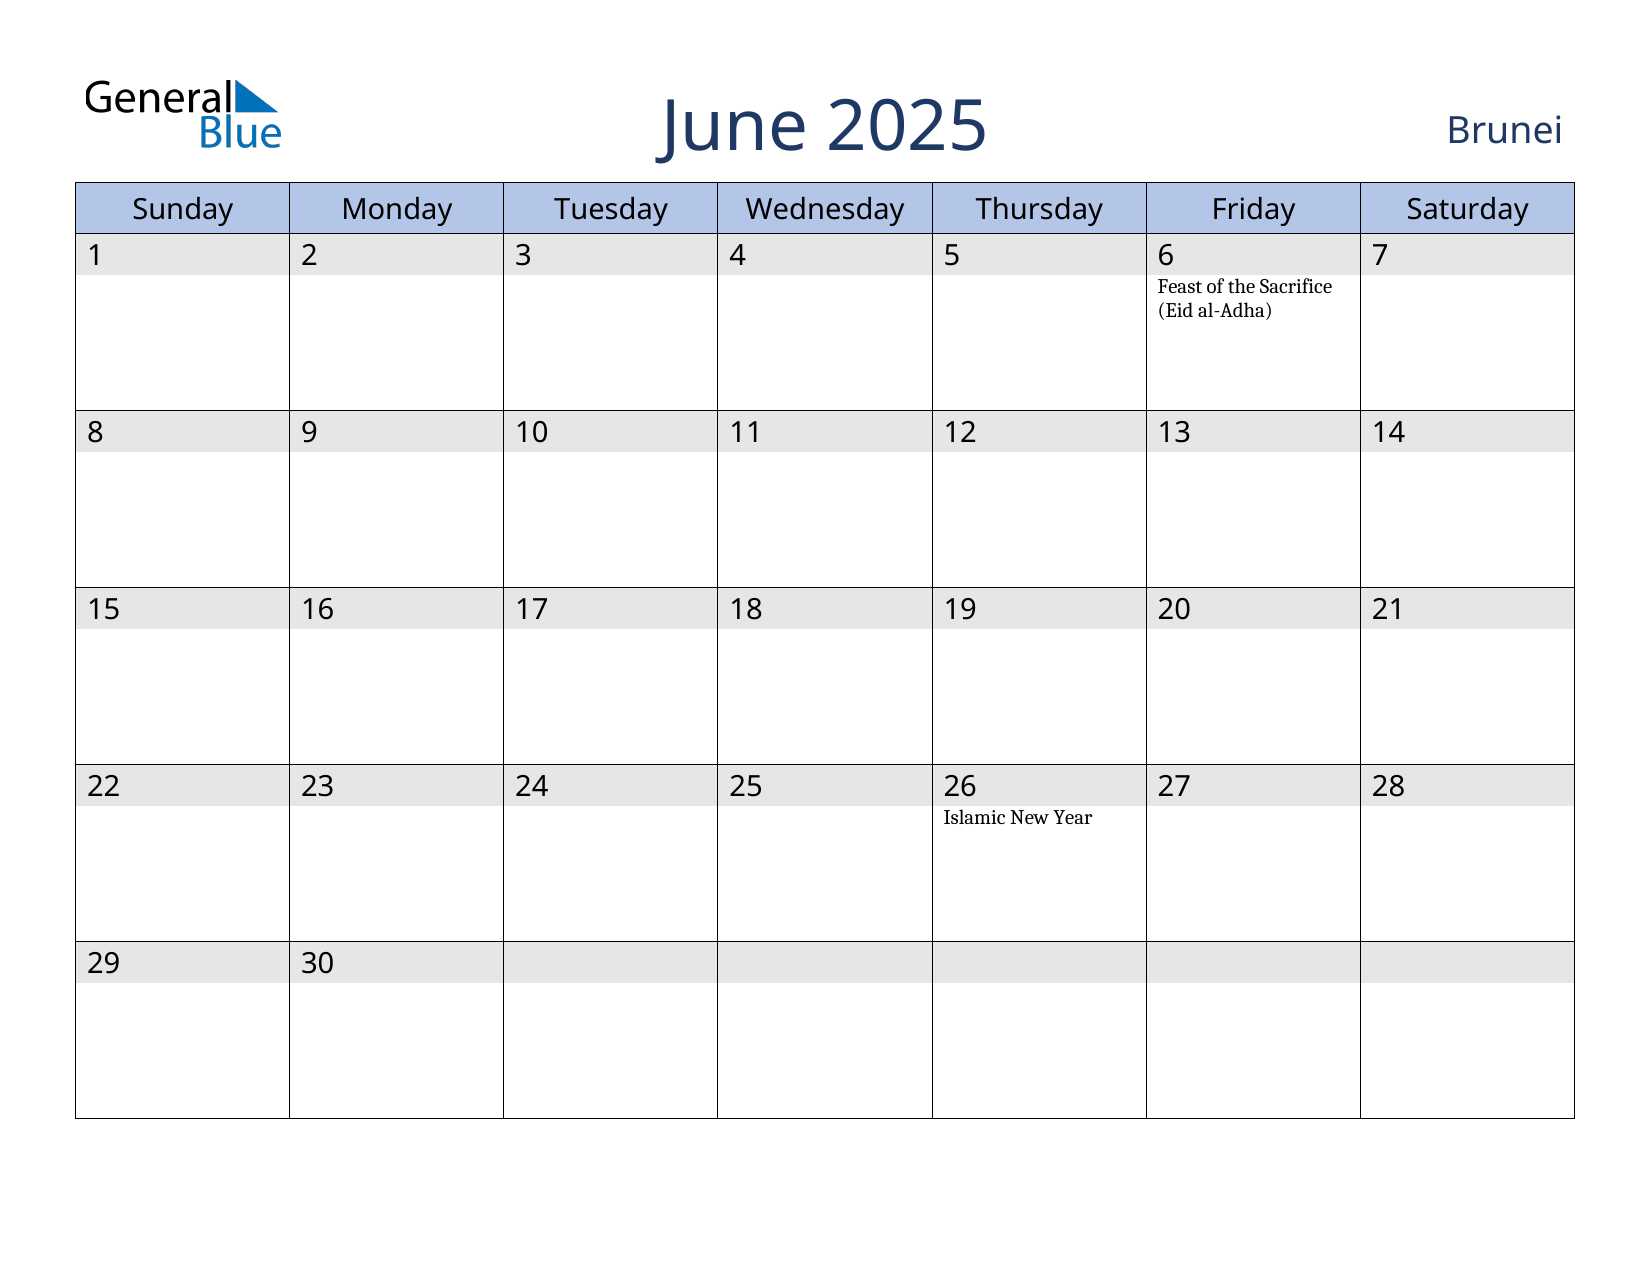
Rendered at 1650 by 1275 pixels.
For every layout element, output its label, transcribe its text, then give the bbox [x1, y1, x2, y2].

table_cell [933, 452, 1146, 587]
table_cell 24 [504, 765, 717, 806]
table_cell [1361, 629, 1574, 764]
table_cell [290, 629, 503, 764]
table_cell [76, 806, 289, 941]
table_cell 13 [1147, 411, 1360, 452]
table_cell 8 [76, 411, 289, 452]
table_cell [290, 806, 503, 941]
table_cell [1147, 629, 1360, 764]
table_cell [1361, 806, 1574, 941]
table_cell 15 [76, 588, 289, 629]
picture [86, 80, 281, 148]
table_cell Feast of the Sacrifice (Eid al-Adha) [1147, 275, 1360, 410]
table_cell [290, 275, 503, 410]
table_cell 21 [1361, 588, 1574, 629]
table_cell [933, 942, 1146, 983]
table_cell 5 [933, 234, 1146, 275]
table_cell 9 [290, 411, 503, 452]
table_cell [76, 983, 289, 1118]
table_cell [290, 452, 503, 587]
table_cell [76, 275, 289, 410]
table_cell [933, 275, 1146, 410]
table_cell [1361, 983, 1574, 1118]
table_cell [1361, 275, 1574, 410]
table_cell 14 [1361, 411, 1574, 452]
table_cell 26 [933, 765, 1146, 806]
table_cell 4 [718, 234, 932, 275]
table_cell 19 [933, 588, 1146, 629]
table_cell [504, 452, 717, 587]
table_cell Thursday [933, 183, 1146, 233]
table_cell 25 [718, 765, 932, 806]
table_cell [718, 942, 932, 983]
table_cell 23 [290, 765, 503, 806]
table_cell [1361, 942, 1574, 983]
table_cell 3 [504, 234, 717, 275]
table_cell [504, 275, 717, 410]
table_cell 12 [933, 411, 1146, 452]
table_header Brunei [1146, 75, 1574, 182]
table_cell [718, 806, 932, 941]
table_cell Islamic New Year [933, 806, 1146, 941]
table_cell [1147, 983, 1360, 1118]
table_cell [1147, 452, 1360, 587]
table_cell 16 [290, 588, 503, 629]
table_cell 30 [290, 942, 503, 983]
table_cell [933, 629, 1146, 764]
table_cell [1361, 452, 1574, 587]
table_cell [504, 983, 717, 1118]
table_cell [933, 983, 1146, 1118]
table_cell 2 [290, 234, 503, 275]
table_cell [718, 452, 932, 587]
table_cell 17 [504, 588, 717, 629]
table_cell [76, 452, 289, 587]
table_cell Friday [1147, 183, 1360, 233]
table_header June 2025 [504, 75, 1146, 182]
table_cell 28 [1361, 765, 1574, 806]
table_cell [1147, 806, 1360, 941]
table_cell [504, 806, 717, 941]
table_cell Tuesday [504, 183, 717, 233]
table_cell [718, 275, 932, 410]
table_cell [76, 629, 289, 764]
table_cell 1 [76, 234, 289, 275]
table_cell 6 [1147, 234, 1360, 275]
table_cell 7 [1361, 234, 1574, 275]
table_cell 27 [1147, 765, 1360, 806]
table_cell [504, 629, 717, 764]
table_cell Monday [290, 183, 503, 233]
table_cell [504, 942, 717, 983]
table_cell [718, 983, 932, 1118]
table_cell [1147, 942, 1360, 983]
table_cell Wednesday [718, 183, 932, 233]
table_cell 18 [718, 588, 932, 629]
table_cell 11 [718, 411, 932, 452]
table_cell [290, 983, 503, 1118]
table_cell Saturday [1361, 183, 1574, 233]
table_cell 20 [1147, 588, 1360, 629]
table_header [76, 75, 503, 182]
table_cell 10 [504, 411, 717, 452]
table_cell [718, 629, 932, 764]
table_cell 22 [76, 765, 289, 806]
table_cell 29 [76, 942, 289, 983]
table_cell Sunday [76, 183, 289, 233]
